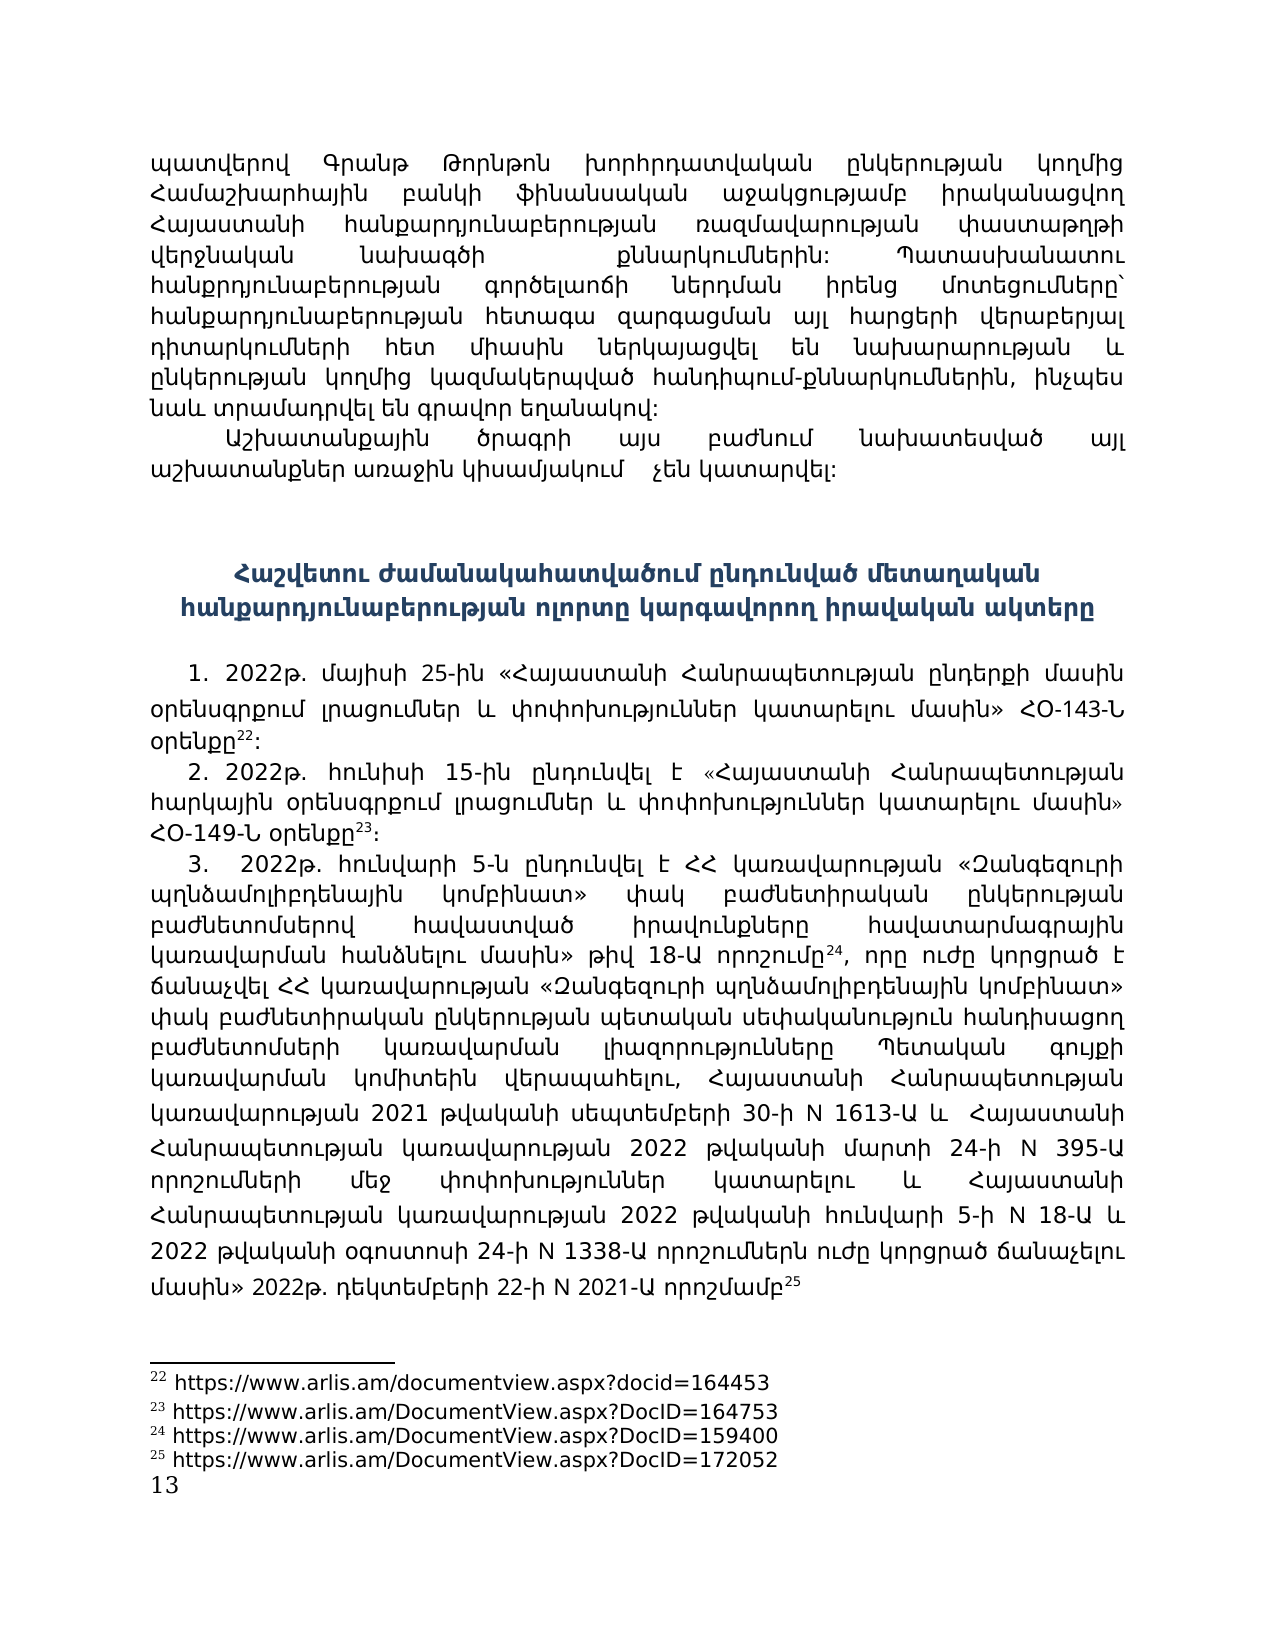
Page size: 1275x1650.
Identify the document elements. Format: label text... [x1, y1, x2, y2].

list 2022թ. հունիսի 15-ին ընդունվել է Հայաստանի Հանրապետության հարկային օրենսգրքում լրացումներ և փոփոխություններ կատարելու մասին ՀՕ-149-Ն օրենքը։ [150, 759, 1125, 847]
list 2022թ. մայիսի 25-ին «Հայաստանի Հանրապետության ընդերքի մասին օրենսգրքում լրացումներ և փոփոխություններ կատարելու մասին» ՀՕ-143-Ն օրենքը: [150, 657, 1125, 755]
list 2022թ. հունվարի 5-ն ընդունվել է ՀՀ կառավարության «Զանգեզուրի պղնձամոլիբդենային կոմբինատ» փակ բաժնետիրական ընկերության բաժնետոմսերով հավաստված իրավունքները հավատարմագրային կառավարման հանձնելու մասին» թիվ 18-Ա որոշումը, որը ուժը կորցրած է ճանաչվել ՀՀ կառավարության «Զանգեզուրի պղնձամոլիբդենային կոմբինատ» փակ բաժնետիրական ընկերության պետական սեփականություն հանդիսացող բաժնետոմսերի կառավարման լիազորությունները Պետական գույքի կառավարման կոմիտեին վերապահելու, Հայաստանի Հանրապետության կառավարության 2021 թվականի սեպտեմբերի 30-ի N 1613-Ա և Հայաստանի Հանրապետության կառավարության 2022 թվականի մարտի 24-ի N 395-Ա որոշումների մեջ փոփոխություններ կատարելու և Հայաստանի Հանրապետության կառավարության 2022 թվականի հունվարի 5-ի N 18-Ա և 2022 թվականի օգոստոսի 24-ի N 1338-Ա որոշումներն ուժը կորցրած ճանաչելու մասին» 2022թ. դեկտեմբերի 22-ի N 2021-Ա որոշմամբ [150, 851, 1125, 1302]
text Հաշվետու ժամանակահատվածում ընդունված մետաղական հանքարդյունաբերության ոլորտը կարգավորող իրավական ակտերը [150, 559, 1125, 622]
text Աշխատանքային ծրագրի այս բաժնում նախատեսված այլ աշխատանքներ առաջին կիսամյակում չեն կատարվել: [150, 426, 1125, 483]
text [150, 150, 1125, 422]
